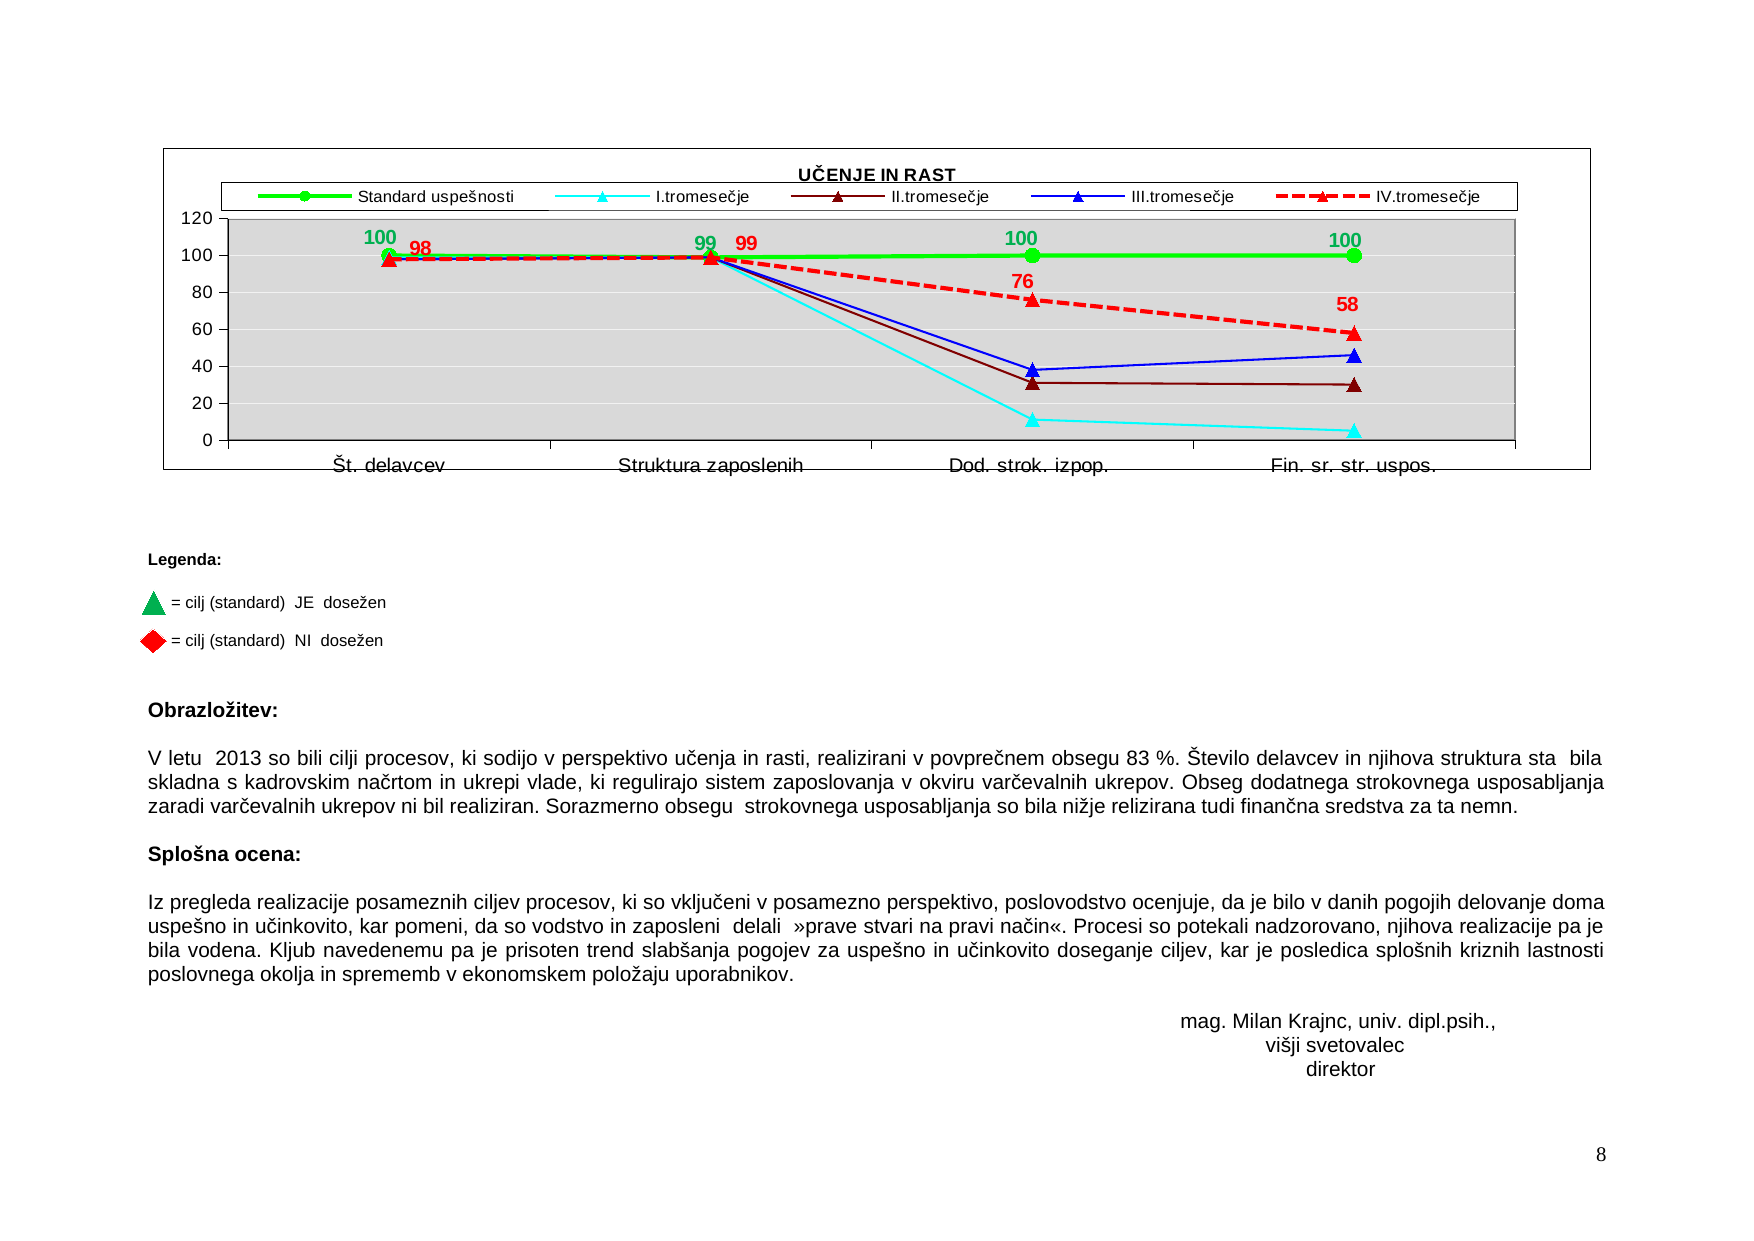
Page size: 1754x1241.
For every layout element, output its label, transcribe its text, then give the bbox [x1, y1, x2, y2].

text Legenda: [148, 549, 1606, 568]
text direktor [148, 1057, 1606, 1081]
text = cilj (standard) NI dosežen [158, 631, 1606, 650]
text višji svetovalec [148, 1033, 1606, 1057]
text V letu 2013 so bili cilji procesov, ki sodijo v perspektivo učenja in rasti, realizirani v povprečnem obsegu 83 %. Število delavcev in njihova struktura sta bila skladna s kadrovskim načrtom in ukrepi vlade, ki regulirajo sistem zaposlovanja v okviru varčevalnih ukrepov. Obseg dodatnega strokovnega usposabljanja zaradi varčevalnih ukrepov ni bil realiziran. Sorazmerno obsegu strokovnega usposabljanja so bila nižje relizirana tudi finančna sredstva za ta nemn. [148, 746, 1606, 818]
text Splošna ocena: [148, 842, 1606, 866]
text mag. , univ. dipl.psih., [148, 1009, 1606, 1033]
text Obrazložitev: [148, 698, 1606, 722]
text = cilj (standard) JE dosežen [156, 592, 1606, 612]
text Iz pregleda realizacije posameznih ciljev procesov, ki so vključeni v posamezno perspektivo, poslovodstvo ocenjuje, da je bilo v danih pogojih delovanje doma uspešno in učinkovito, kar pomeni, da so vodstvo in zaposleni delali »prave stvari na pravi način«. Procesi so potekali nadzorovano, njihova realizacije pa je bila vodena. Kljub navedenemu pa je prisoten trend slabšanja pogojev za uspešno in učinkovito doseganje ciljev, kar je posledica splošnih kriznih lastnosti poslovnega okolja in sprememb v ekonomskem položaju uporabnikov. [148, 889, 1606, 985]
